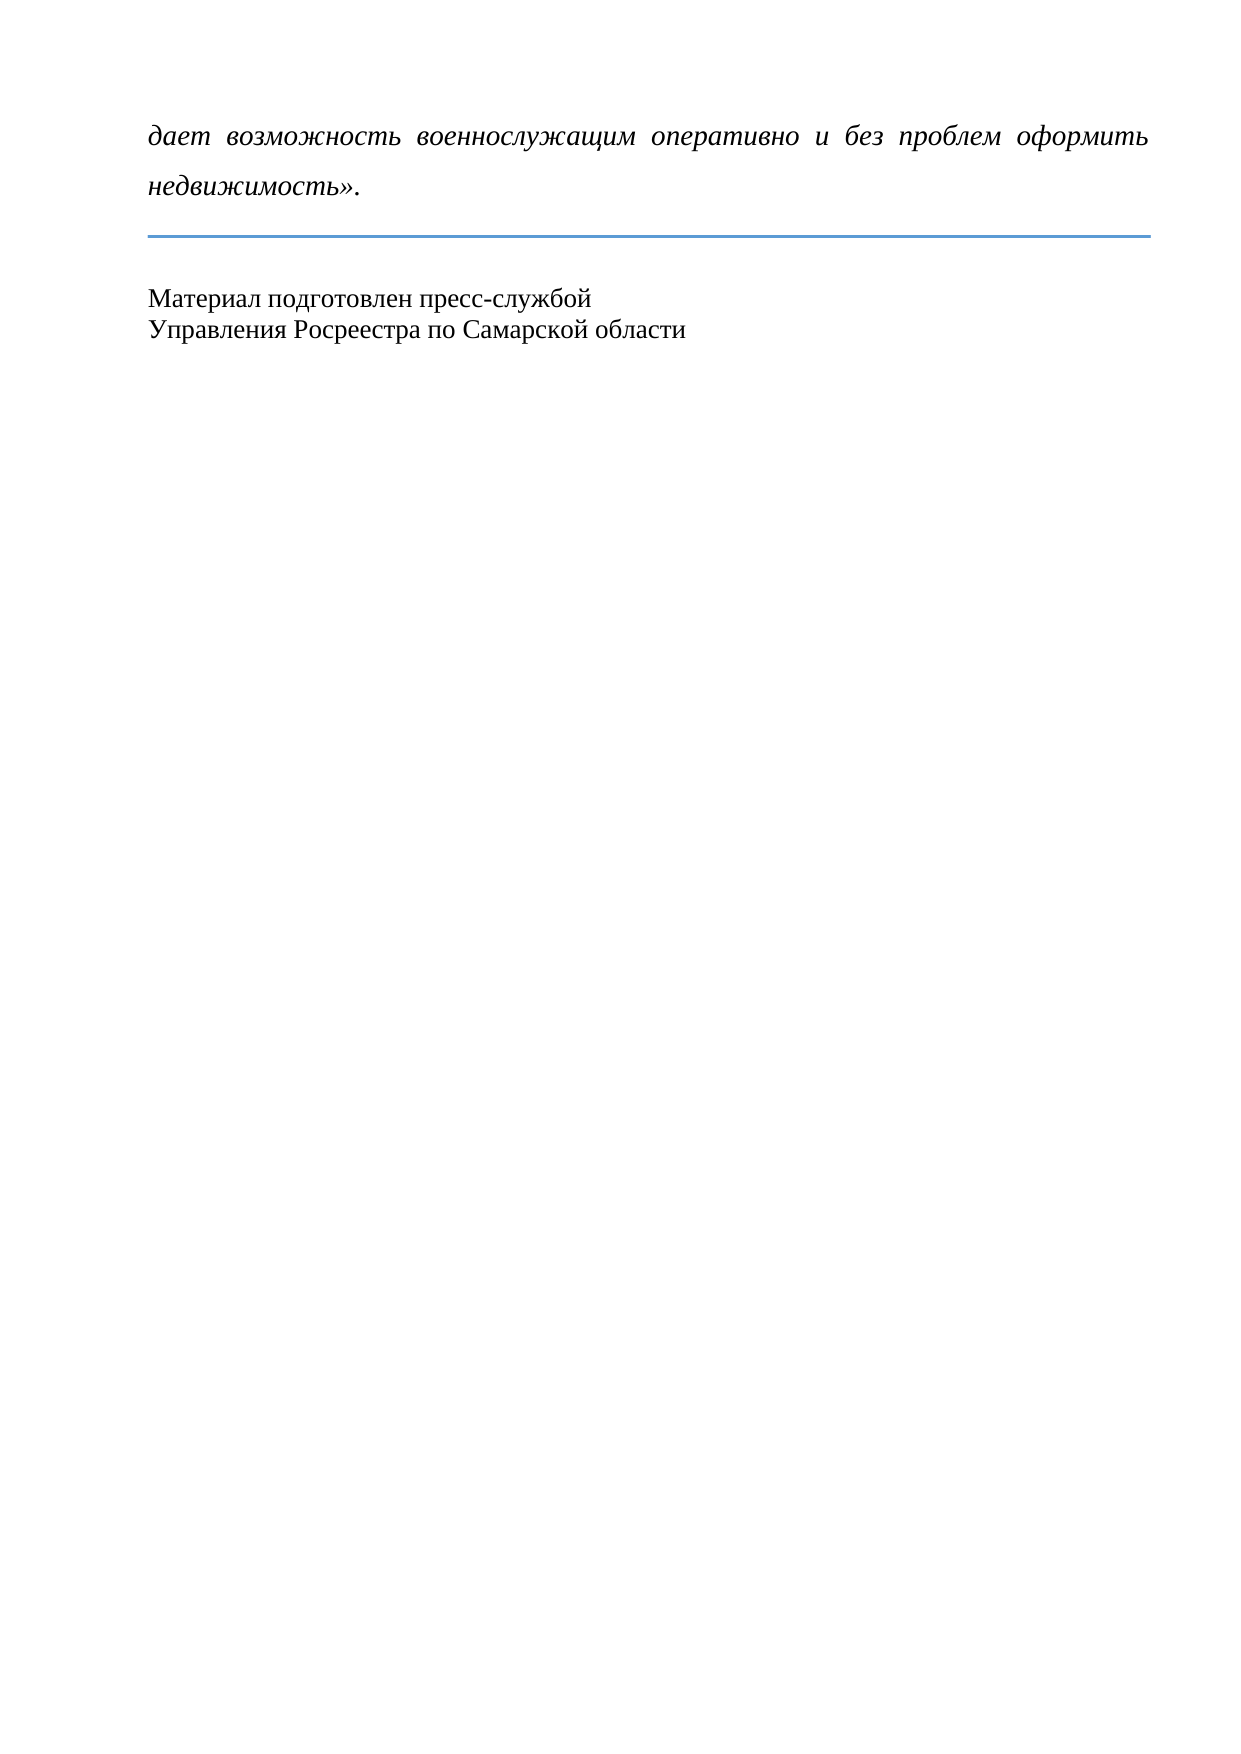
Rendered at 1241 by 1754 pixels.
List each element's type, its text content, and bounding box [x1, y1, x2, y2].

text Материал подготовлен пресс-службой [148, 282, 1152, 313]
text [148, 118, 1152, 202]
text Управления Росреестра по Самарской области [148, 313, 1152, 344]
